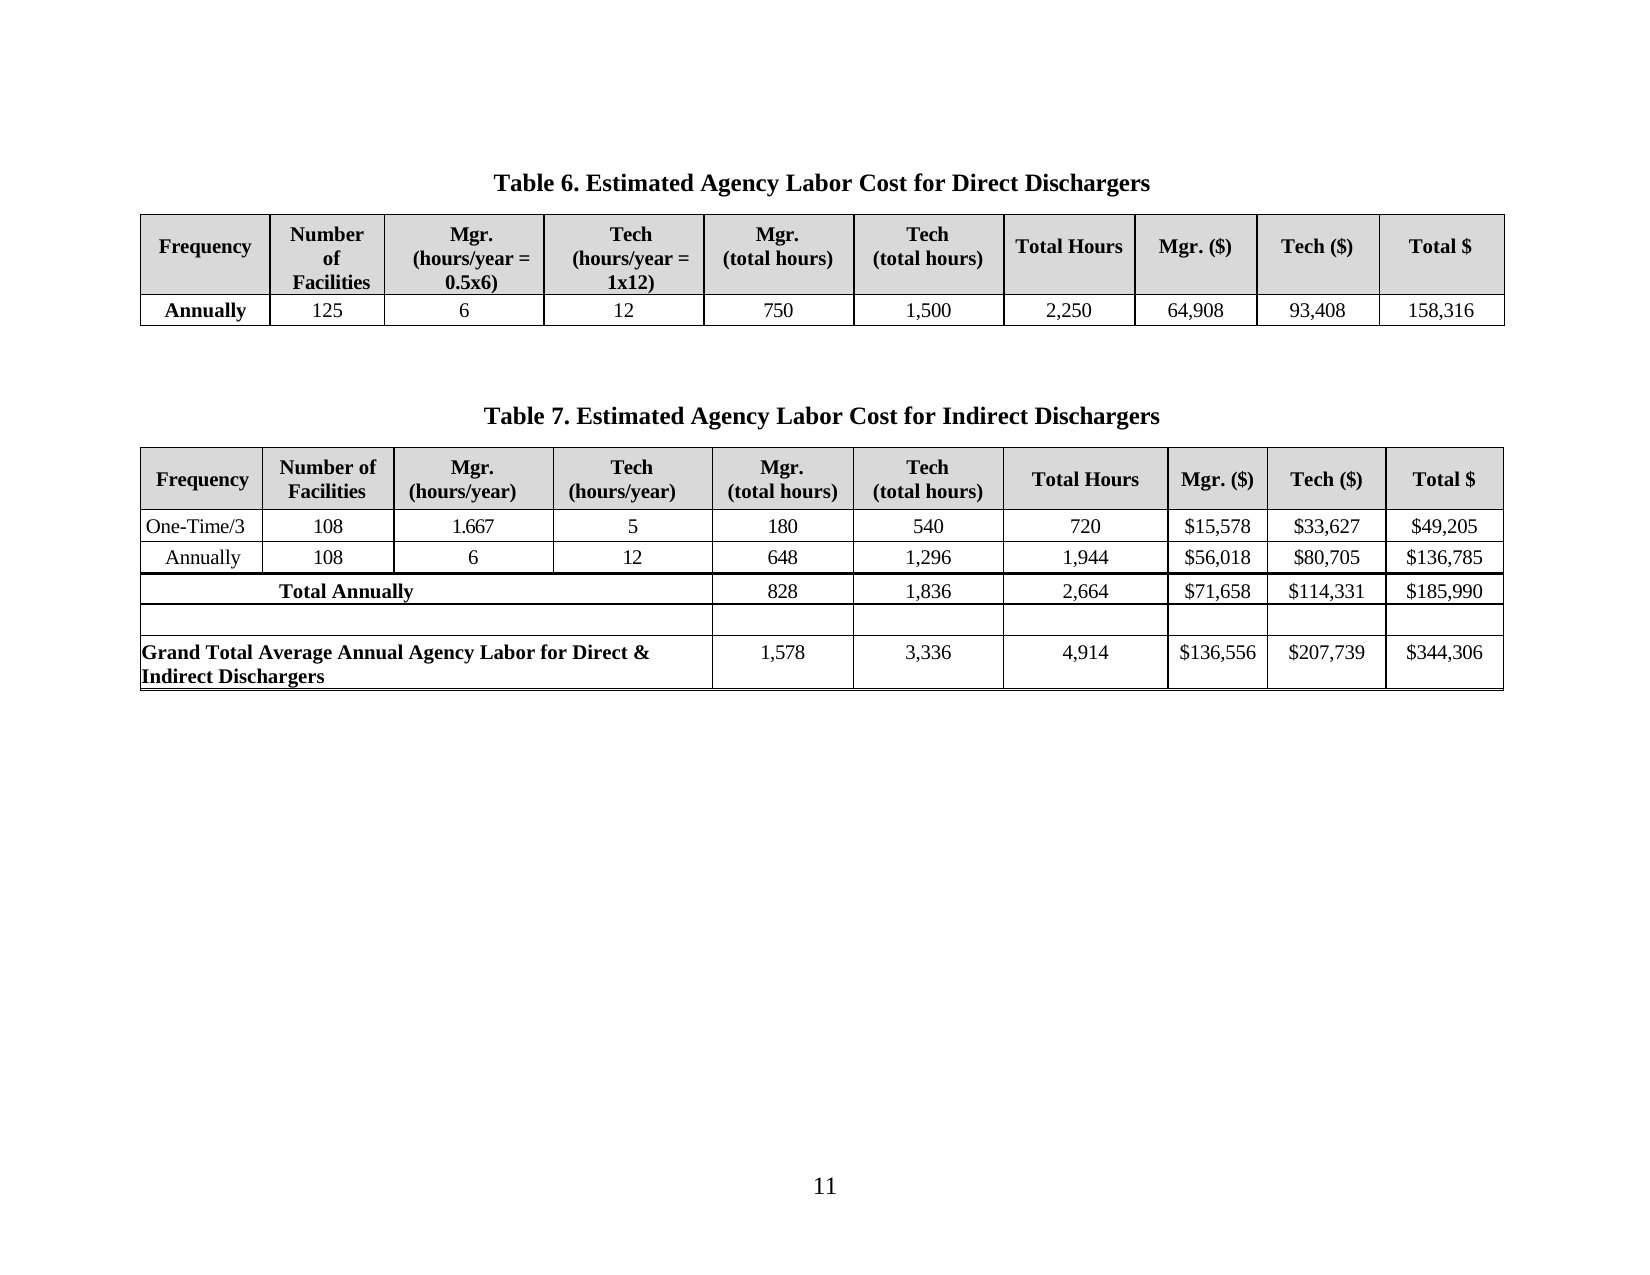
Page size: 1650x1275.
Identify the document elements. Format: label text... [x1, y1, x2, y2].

table_cell 1.667 [395, 510, 553, 541]
table_cell 750 [705, 295, 853, 325]
table_cell [854, 605, 1003, 634]
table_header Tech (total hours) [855, 215, 1003, 294]
table_header Total Hours [1004, 448, 1167, 509]
table_cell 5 [554, 510, 712, 541]
table_cell $114,331 [1268, 575, 1385, 603]
table_cell 158,316 [1380, 295, 1504, 325]
table_header Total Hours [1005, 215, 1134, 294]
table_header Mgr. ($) [1169, 448, 1267, 509]
table_cell 2,664 [1004, 575, 1167, 603]
table_cell $207,739 [1268, 636, 1385, 688]
table_cell 540 [854, 510, 1003, 541]
table_cell $136,785 [1387, 542, 1503, 572]
table_cell 2,250 [1005, 295, 1134, 325]
table_cell 6 [395, 542, 553, 572]
table_cell 3,336 [854, 636, 1003, 688]
table_cell $185,990 [1387, 575, 1503, 603]
text Table 7. Estimated Agency Labor Cost for Indirect Dischargers [129, 401, 1514, 430]
text Table 6. Estimated Agency Labor Cost for Direct Dischargers [129, 168, 1514, 197]
table_cell $33,627 [1268, 510, 1385, 541]
table_cell 6 [385, 295, 543, 325]
table_cell $49,205 [1387, 510, 1503, 541]
table_cell [713, 605, 853, 634]
table_cell Annually [141, 542, 262, 572]
table_cell $71,658 [1169, 575, 1267, 603]
table_cell One-Time/3 [141, 510, 262, 541]
table_cell 1,296 [854, 542, 1003, 572]
table_header Number of Facilities [263, 448, 393, 509]
table_cell [141, 605, 712, 634]
table_cell 1,578 [713, 636, 853, 688]
table_header Total $ [1380, 215, 1504, 294]
table_cell 4,914 [1004, 636, 1167, 688]
table_cell 180 [713, 510, 853, 541]
table_header Tech ($) [1258, 215, 1379, 294]
table_cell 12 [554, 542, 712, 572]
table_header Tech (hours/year = 1x12) [545, 215, 703, 294]
table_cell 1,836 [854, 575, 1003, 603]
table_cell 648 [713, 542, 853, 572]
table_cell $56,018 [1169, 542, 1267, 572]
table_cell [1169, 605, 1267, 634]
table_header Frequency [141, 215, 269, 294]
table_cell 1,500 [855, 295, 1003, 325]
table_cell 64,908 [1136, 295, 1256, 325]
table_cell [1268, 605, 1385, 634]
table_header Mgr. (total hours) [705, 215, 853, 294]
table_header Tech (total hours) [854, 448, 1003, 509]
table_cell 720 [1004, 510, 1167, 541]
table_cell $15,578 [1169, 510, 1267, 541]
table_header Frequency [141, 448, 262, 509]
table_header Number of Facilities [271, 215, 384, 294]
table_header Mgr. ($) [1136, 215, 1256, 294]
table_cell 12 [545, 295, 703, 325]
table_cell 1,944 [1004, 542, 1167, 572]
table_cell [1387, 605, 1503, 634]
table_header Mgr. (total hours) [713, 448, 853, 509]
table_cell 125 [271, 295, 384, 325]
table_cell $136,556 [1169, 636, 1267, 688]
table_cell Total Annually [141, 575, 712, 603]
table_header Tech (hours/year) [554, 448, 712, 509]
table_header Total $ [1387, 448, 1503, 509]
table_cell 828 [713, 575, 853, 603]
table_header Mgr. (hours/year) [395, 448, 553, 509]
table_cell 108 [263, 510, 393, 541]
table_cell [1004, 605, 1167, 634]
table_cell $80,705 [1268, 542, 1385, 572]
table_cell Annually [141, 295, 269, 325]
table_cell $344,306 [1387, 636, 1503, 688]
table_cell 93,408 [1258, 295, 1379, 325]
table_cell Grand Total Average Annual Agency Labor for Direct & Indirect Dischargers [141, 636, 712, 688]
table_cell 108 [263, 542, 393, 572]
table_header Mgr. (hours/year = 0.5x6) [385, 215, 543, 294]
table_header Tech ($) [1268, 448, 1385, 509]
